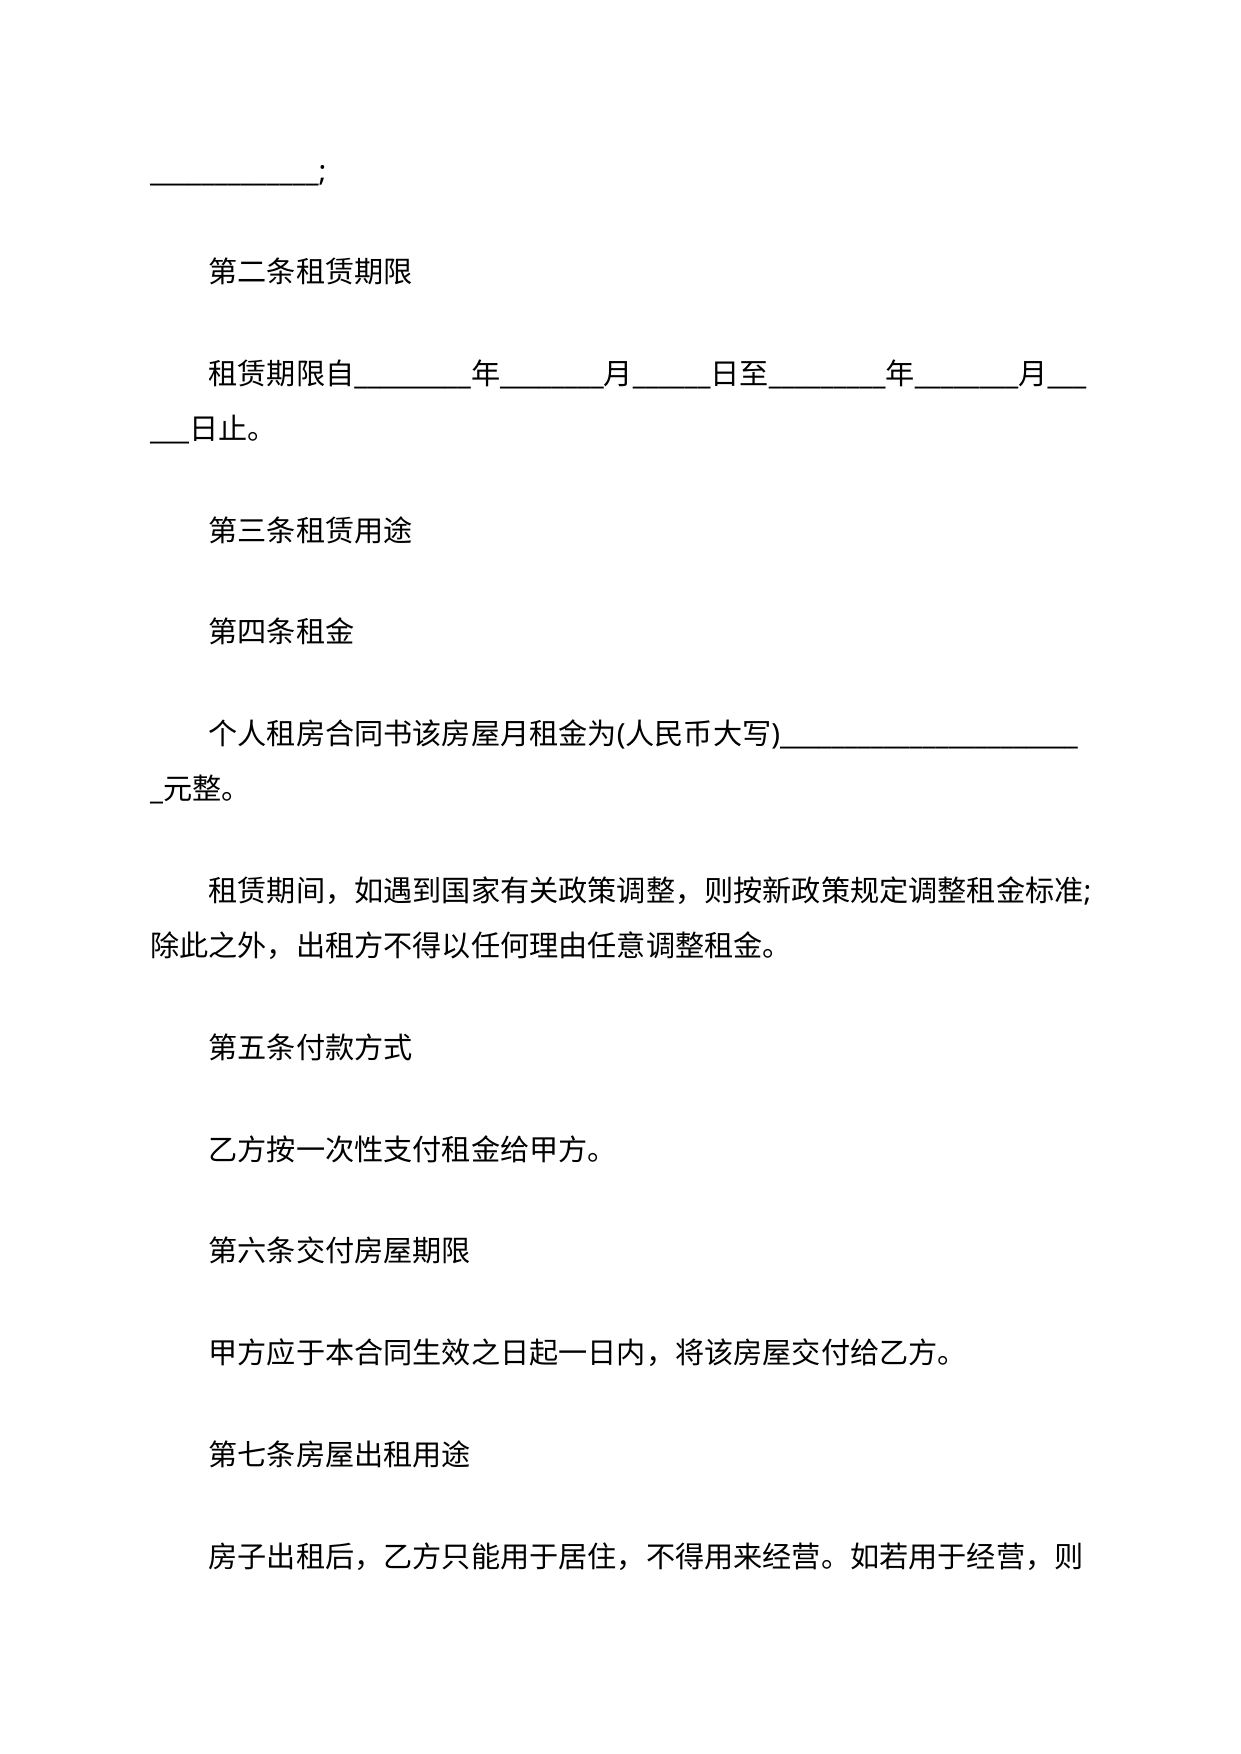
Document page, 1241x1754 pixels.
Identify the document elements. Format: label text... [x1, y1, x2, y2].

text 租赁期间，如遇到国家有关政策调整，则按新政策规定调整租金标准;除此之外，出租方不得以任何理由任意调整租金。 [150, 868, 1090, 965]
text 第三条租赁用途 [150, 507, 1090, 549]
text 个人租房合同书该房屋月租金为(人民币大写)________________________元整。 [150, 711, 1090, 808]
text 第二条租赁期限 [150, 248, 1090, 291]
text 甲方应于本合同生效之日起一日内，将该房屋交付给乙方。 [150, 1330, 1090, 1372]
text 第四条租金 [150, 609, 1090, 651]
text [150, 150, 1090, 190]
text 乙方按一次性支付租金给甲方。 [150, 1126, 1090, 1168]
text 第六条交付房屋期限 [150, 1228, 1090, 1270]
text 第五条付款方式 [150, 1024, 1090, 1067]
text 租赁期限自_________年________月______日至_________年________月______日止。 [150, 350, 1090, 448]
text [150, 1533, 1090, 1576]
text 第七条房屋出租用途 [150, 1432, 1090, 1474]
